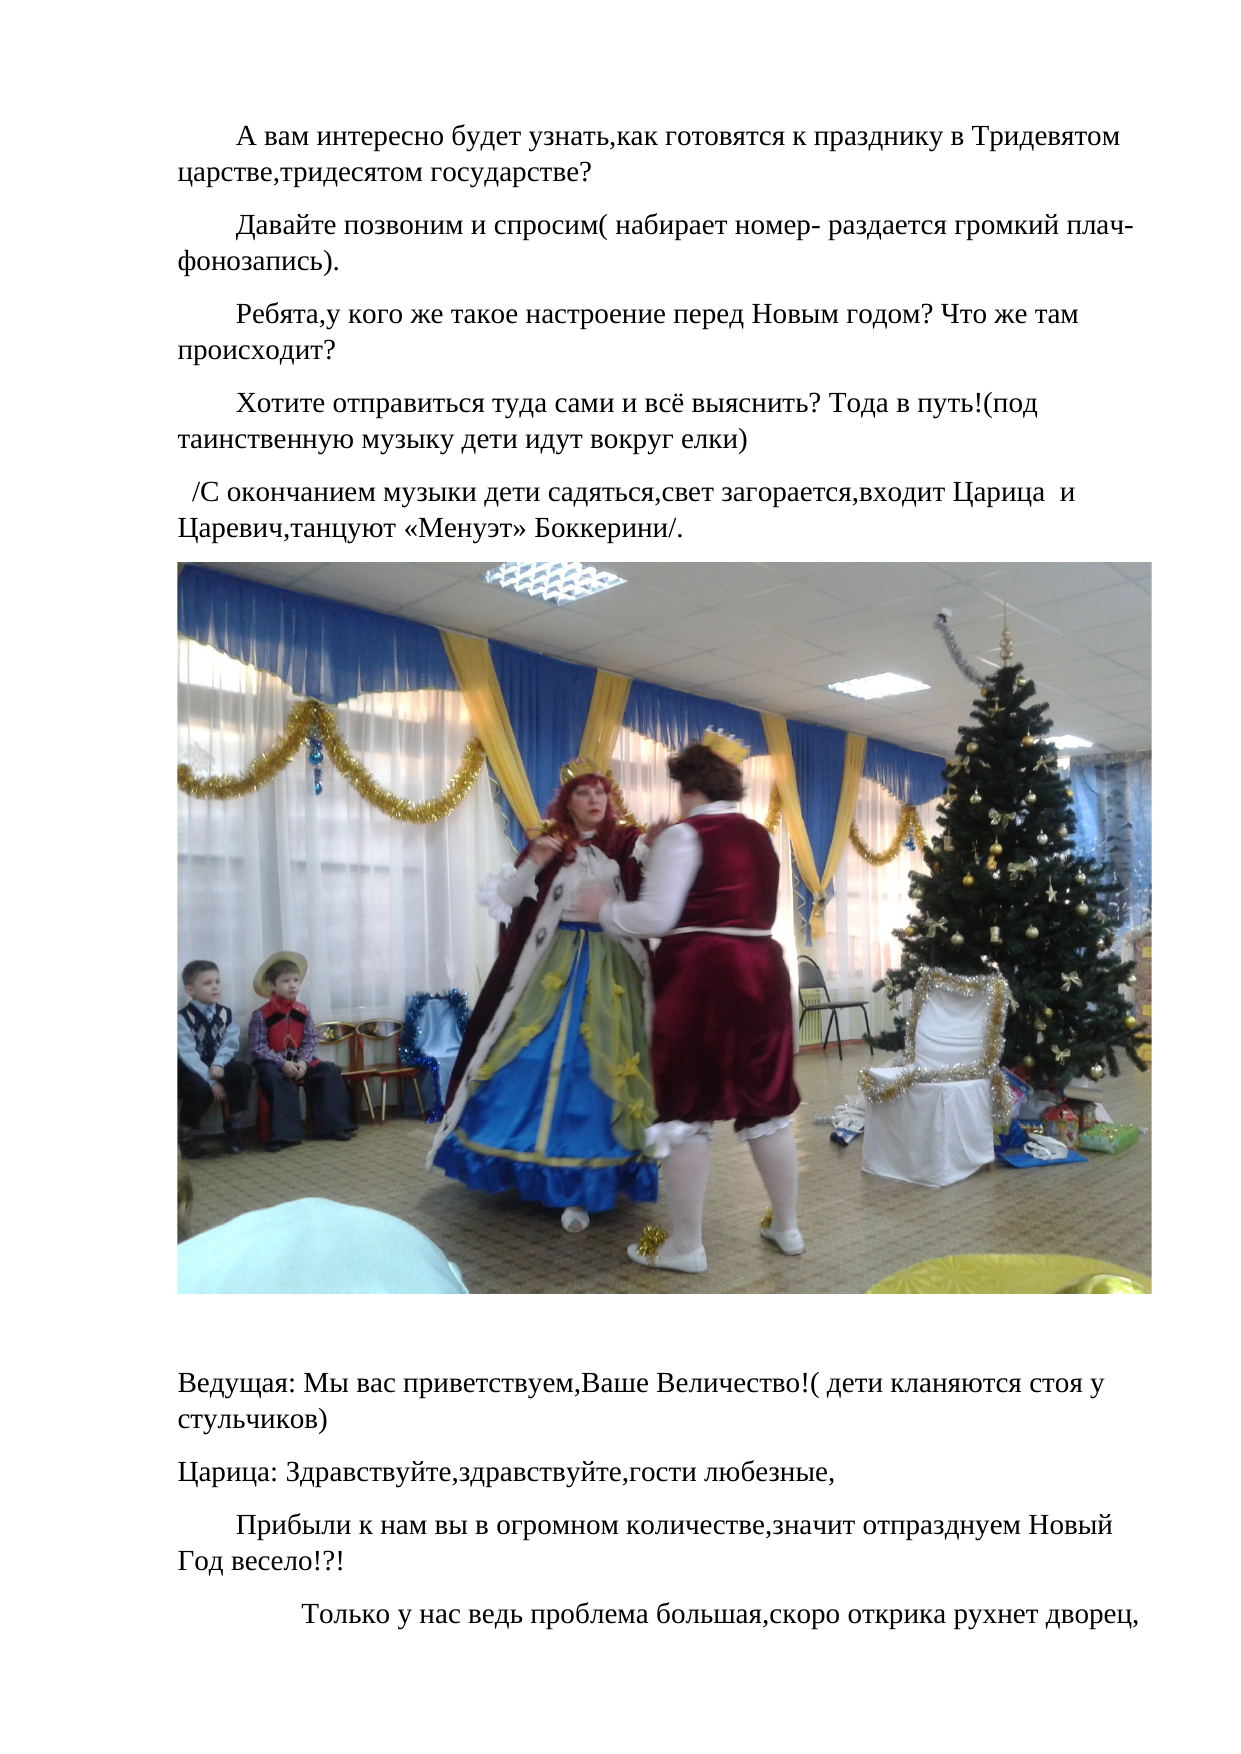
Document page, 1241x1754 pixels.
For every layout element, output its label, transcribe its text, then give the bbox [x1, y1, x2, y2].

text Только у нас ведь проблема большая,скоро открика рухнет дворец, [177, 1596, 1152, 1630]
picture [177, 562, 1152, 1294]
text Прибыли к нам вы в огромном количестве,значит отпразднуем Новый Год весело!?! [177, 1507, 1152, 1577]
text Царица: Здравствуйте,здравствуйте,гости любезные, [177, 1454, 1152, 1488]
text Ребята,у кого же такое настроение перед Новым годом? Что же там происходит? [177, 296, 1152, 366]
text Хотите отправиться туда сами и всё выяснить? Тода в путь!(под таинственную музыку дети идут вокруг елки) [177, 385, 1152, 455]
text /С окончанием музыки дети садяться,свет загорается,входит Царица и Царевич,танцуют «Менуэт» Боккерини/. [177, 474, 1152, 544]
text Ведущая: Мы вас приветствуем,Ваше Величество!( дети кланяются стоя у стульчиков) [177, 1365, 1152, 1435]
text А вам интересно будет узнать,как готовятся к празднику в Тридевятом царстве,тридесятом государстве? [177, 118, 1152, 188]
text Давайте позвоним и спросим( набирает номер- раздается громкий плач- фонозапись). [177, 207, 1152, 277]
